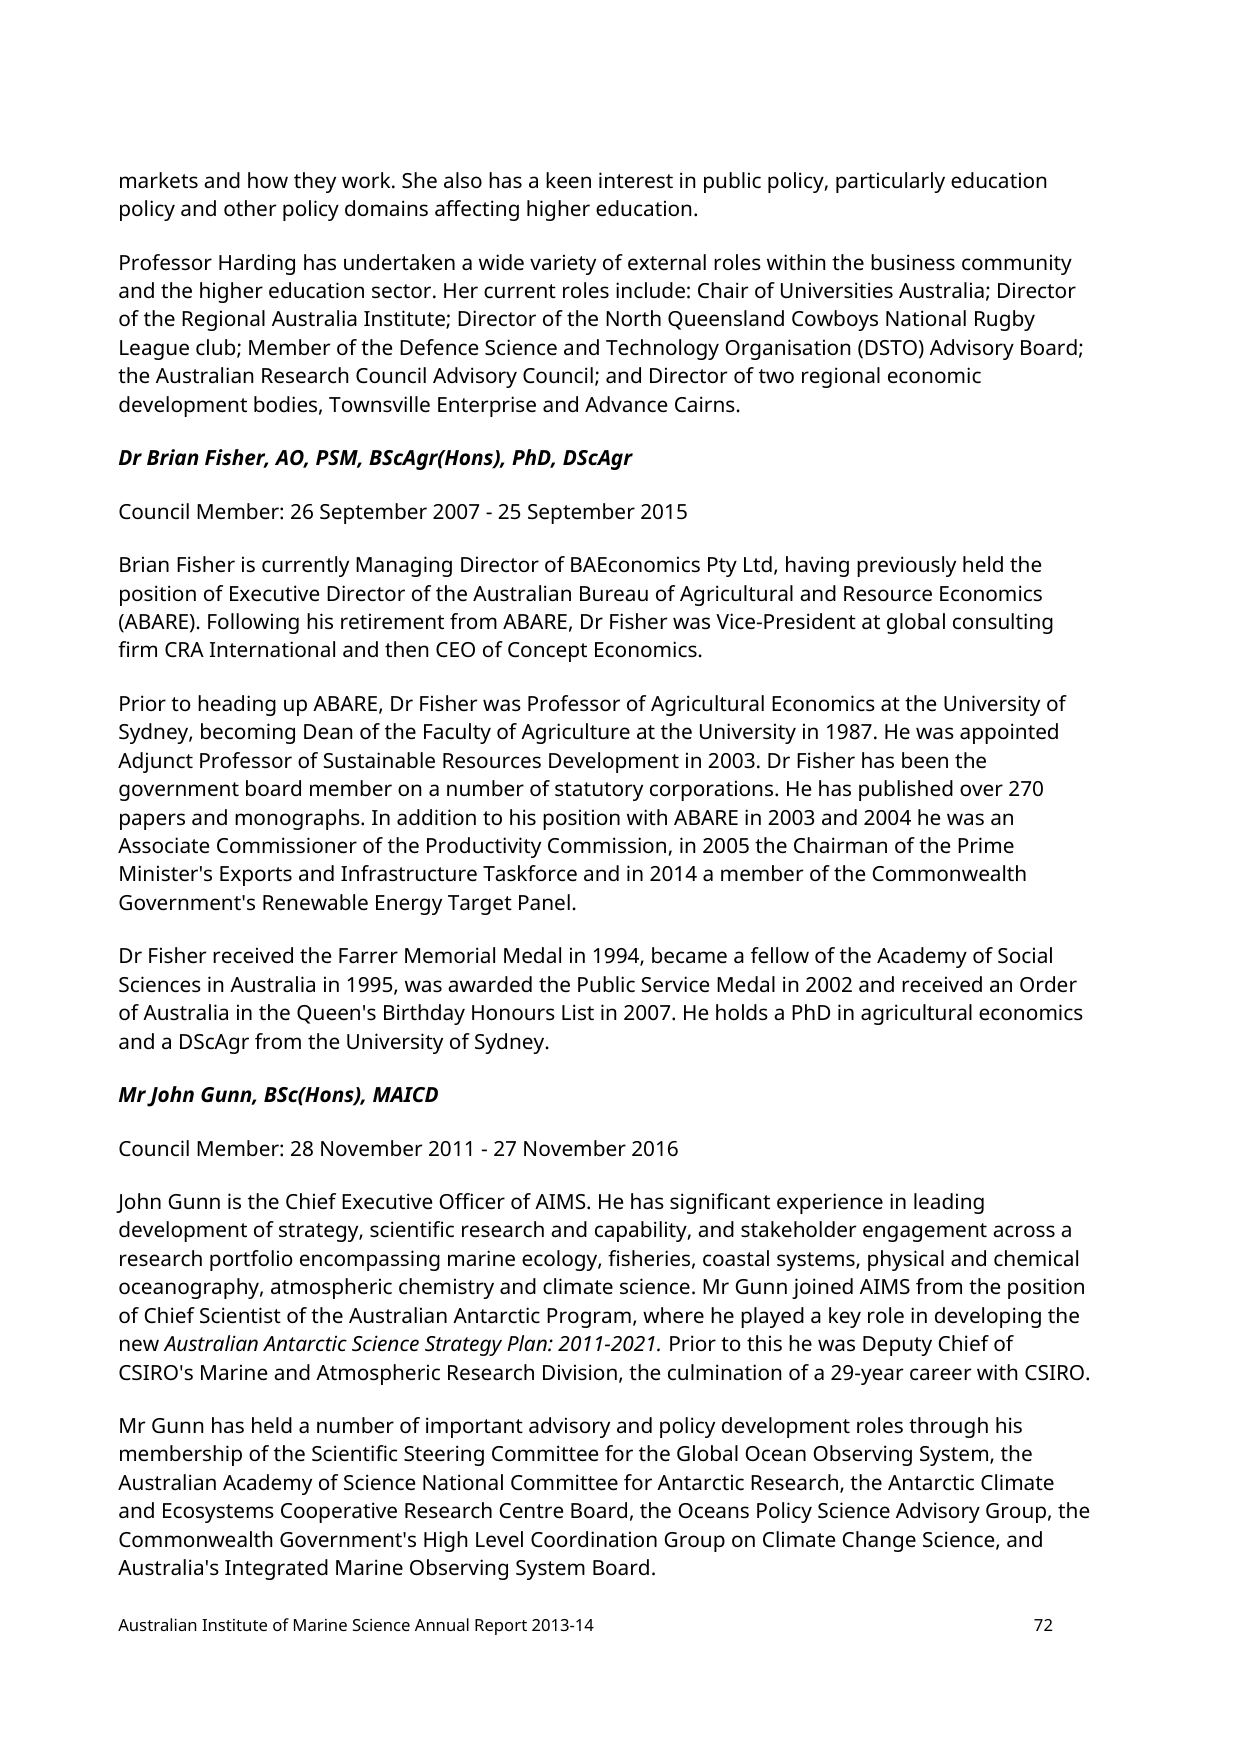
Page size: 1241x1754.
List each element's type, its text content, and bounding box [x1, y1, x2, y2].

text Professor Harding has undertaken a wide variety of external roles within the business community and the higher education sector. Her current roles include: Chair of Universities Australia; Director of the Regional Australia Institute; Director of the North Queensland Cowboys National Rugby League club; Member of the Defence Science and Technology Organisation (DSTO) Advisory Board; the Australian Research Council Advisory Council; and Director of two regional economic development bodies, Townsville Enterprise and Advance Cairns. [118, 248, 1092, 418]
text Prior to heading up ABARE, Dr Fisher was Professor of Agricultural Economics at the University of Sydney, becoming Dean of the Faculty of Agriculture at the University in 1987. He was appointed Adjunct Professor of Sustainable Resources Development in 2003. Dr Fisher has been the government board member on a number of statutory corporations. He has published over 270 papers and monographs. In addition to his position with ABARE in 2003 and 2004 he was an Associate Commissioner of the Productivity Commission, in 2005 the Chairman of the Prime Minister's Exports and Infrastructure Taskforce and in 2014 a member of the Commonwealth Government's Renewable Energy Target Panel. [118, 689, 1092, 916]
text Brian Fisher is currently Managing Director of BAEconomics Pty Ltd, having previously held the position of Executive Director of the Australian Bureau of Agricultural and Resource Economics (ABARE). Following his retirement from ABARE, Dr Fisher was Vice-President at global consulting firm CRA International and then CEO of Concept Economics. [118, 550, 1092, 664]
text Mr Gunn has held a number of important advisory and policy development roles through his membership of the Scientific Steering Committee for the Global Ocean Observing System, the Australian Academy of Science National Committee for Antarctic Research, the Antarctic Climate and Ecosystems Cooperative Research Centre Board, the Oceans Policy Science Advisory Group, the Commonwealth Government's High Level Coordination Group on Climate Change Science, and Australia's Integrated Marine Observing System Board. [118, 1411, 1092, 1582]
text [118, 166, 1092, 223]
text Dr Fisher received the Farrer Memorial Medal in 1994, became a fellow of the Academy of Social Sciences in Australia in 1995, was awarded the Public Service Medal in 2002 and received an Order of Australia in the Queen's Birthday Honours List in 2007. He holds a PhD in agricultural economics and a DScAgr from the University of Sydney. [118, 941, 1092, 1055]
text John Gunn is the Chief Executive Officer of AIMS. He has significant experience in leading development of strategy, scientific research and capability, and stakeholder engagement across a research portfolio encompassing marine ecology, fisheries, coastal systems, physical and chemical oceanography, atmospheric chemistry and climate science. Mr Gunn joined AIMS from the position of Chief Scientist of the Australian Antarctic Program, where he played a key role in developing the new Australian Antarctic Science Strategy Plan: 2011-2021. Prior to this he was Deputy Chief of CSIRO's Marine and Atmospheric Research Division, the culmination of a 29-year career with CSIRO. [118, 1187, 1092, 1386]
subtitle Mr John Gunn, BSc(Hons), MAICD [118, 1080, 1092, 1109]
text Council Member: 26 September 2007 - 25 September 2015 [118, 497, 1092, 525]
text Council Member: 28 November 2011 - 27 November 2016 [118, 1134, 1092, 1162]
subtitle Dr Brian Fisher, AO, PSM, BScAgr(Hons), PhD, DScAgr [118, 443, 1092, 472]
